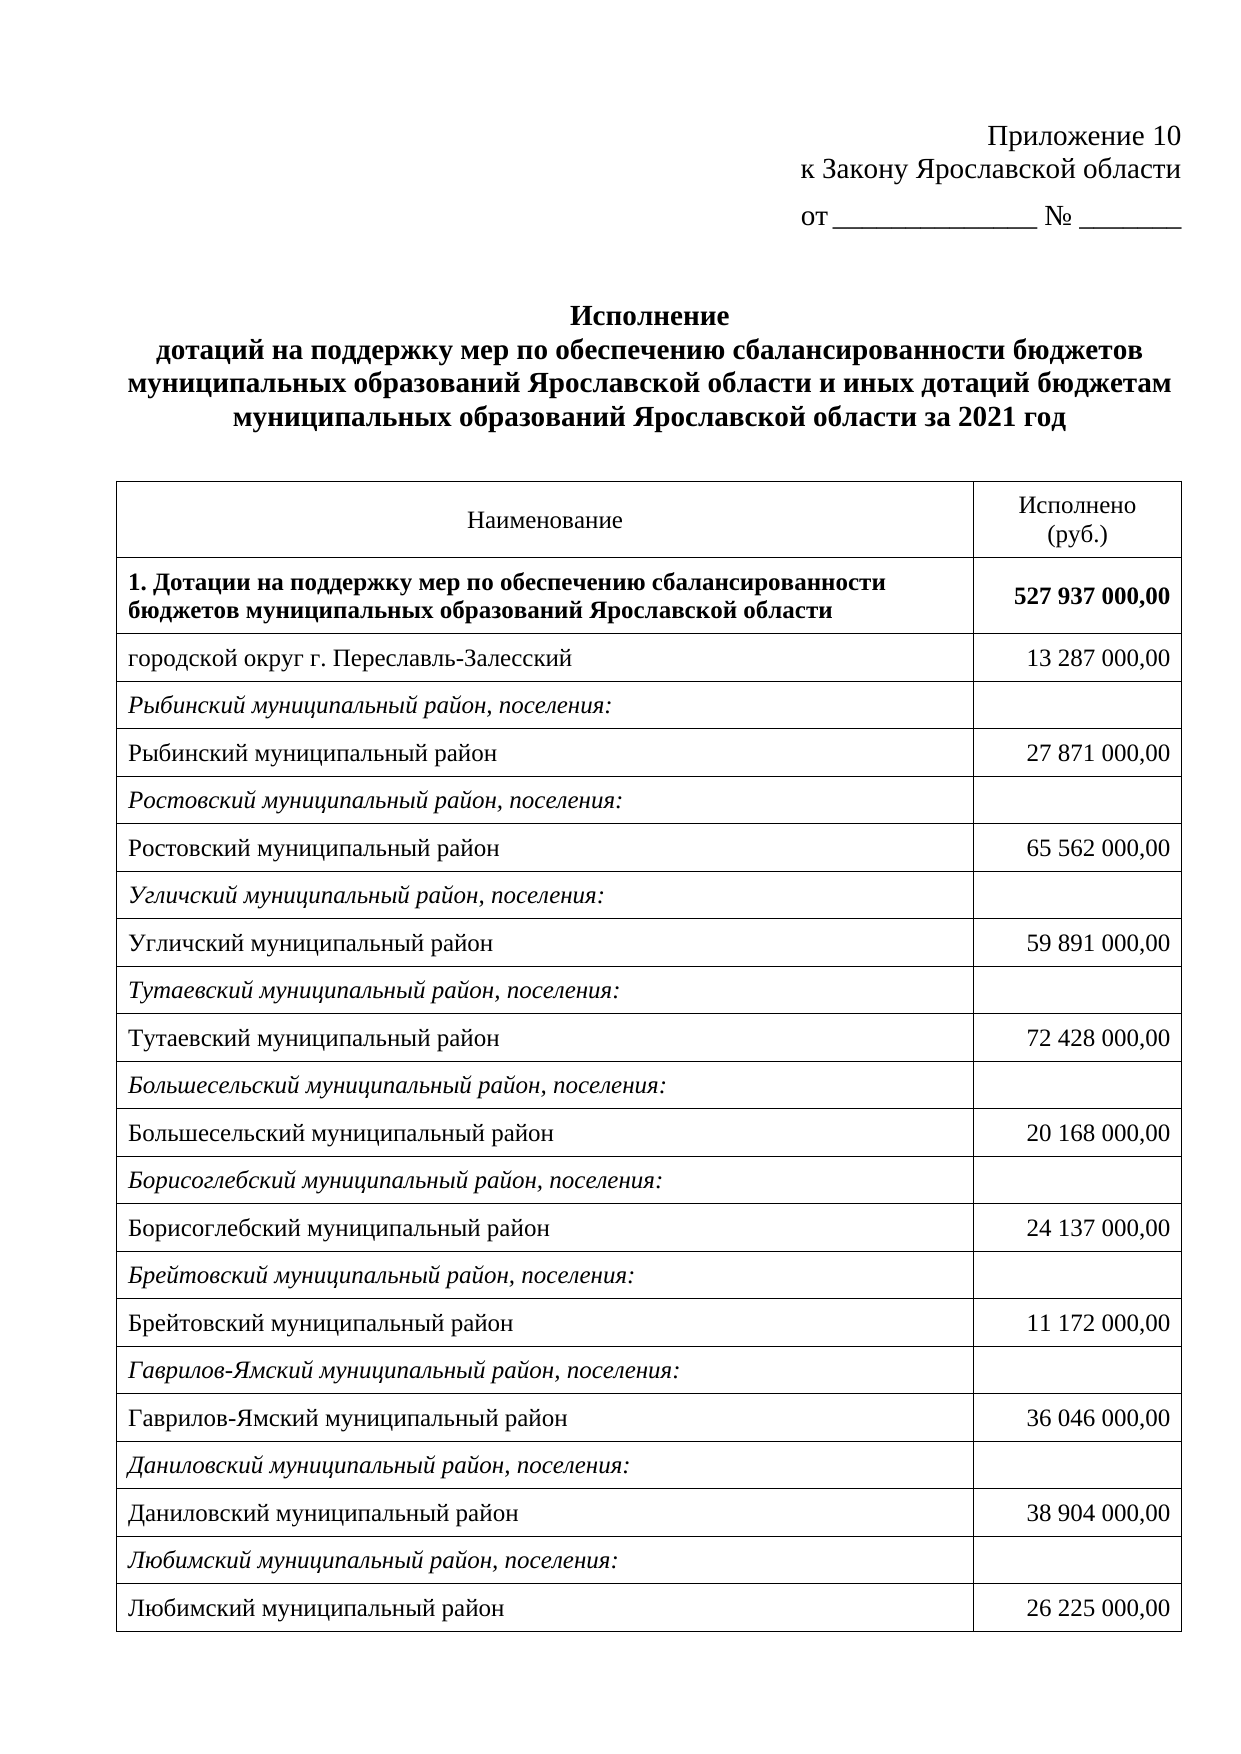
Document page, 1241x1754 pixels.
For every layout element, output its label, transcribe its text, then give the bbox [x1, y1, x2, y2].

table_cell городской округ г. Переславль-Залесский [117, 634, 973, 681]
text дотаций на поддержку мер по обеспечению сбалансированности бюджетов муниципальных образований Ярославской области и иных дотаций бюджетам муниципальных образований Ярославской области за 2021 год [118, 332, 1181, 432]
table_cell 1. Дотации на поддержку мер по обеспечению сбалансированности бюджетов муниципальных образований Ярославской области [117, 558, 973, 633]
table_cell 24 137 000,00 [974, 1204, 1181, 1251]
table_cell 38 904 000,00 [974, 1489, 1181, 1536]
table_cell Ростовский муниципальный район, поселения: [117, 777, 973, 823]
table_cell Тутаевский муниципальный район [117, 1014, 973, 1061]
table_cell Борисоглебский муниципальный район [117, 1204, 973, 1251]
table_cell [974, 872, 1181, 918]
table_cell Гаврилов-Ямский муниципальный район, поселения: [117, 1347, 973, 1393]
table_cell Тутаевский муниципальный район, поселения: [117, 967, 973, 1013]
table_cell Любимский муниципальный район, поселения: [117, 1537, 973, 1583]
table_header Наименование [117, 482, 973, 557]
table_cell 72 428 000,00 [974, 1014, 1181, 1061]
table_cell Брейтовский муниципальный район, поселения: [117, 1252, 973, 1298]
table_cell [974, 1537, 1181, 1583]
table_cell 26 225 000,00 [974, 1584, 1181, 1631]
table_cell Рыбинский муниципальный район, поселения: [117, 682, 973, 728]
table_cell Даниловский муниципальный район [117, 1489, 973, 1536]
table_cell [974, 1157, 1181, 1203]
table_cell [974, 1252, 1181, 1298]
table_cell Гаврилов-Ямский муниципальный район [117, 1394, 973, 1441]
text к Закону Ярославской области [118, 152, 1181, 185]
table_cell Большесельский муниципальный район [117, 1109, 973, 1156]
table_cell 65 562 000,00 [974, 824, 1181, 871]
text Исполнение [118, 298, 1181, 332]
table_cell Любимский муниципальный район [117, 1584, 973, 1631]
table_cell Большесельский муниципальный район, поселения: [117, 1062, 973, 1108]
table_cell [974, 1062, 1181, 1108]
table_cell [974, 967, 1181, 1013]
table_cell 36 046 000,00 [974, 1394, 1181, 1441]
table_cell [974, 1347, 1181, 1393]
table_cell 11 172 000,00 [974, 1299, 1181, 1346]
table_cell Ростовский муниципальный район [117, 824, 973, 871]
table_cell Рыбинский муниципальный район [117, 729, 973, 776]
table_cell 13 287 000,00 [974, 634, 1181, 681]
table_header Исполнено (руб.) [974, 482, 1181, 557]
table_cell 527 937 000,00 [974, 558, 1181, 633]
table_cell Угличский муниципальный район [117, 919, 973, 966]
table_cell Даниловский муниципальный район, поселения: [117, 1442, 973, 1488]
table_cell [974, 682, 1181, 728]
text Приложение 10 [293, 118, 1181, 152]
table_cell [974, 1442, 1181, 1488]
table_cell 20 168 000,00 [974, 1109, 1181, 1156]
text от ______________ № _______ [118, 198, 1181, 231]
table_cell 59 891 000,00 [974, 919, 1181, 966]
table_cell Борисоглебский муниципальный район, поселения: [117, 1157, 973, 1203]
table_cell Угличский муниципальный район, поселения: [117, 872, 973, 918]
table_cell [974, 777, 1181, 823]
table_cell 27 871 000,00 [974, 729, 1181, 776]
table_cell Брейтовский муниципальный район [117, 1299, 973, 1346]
